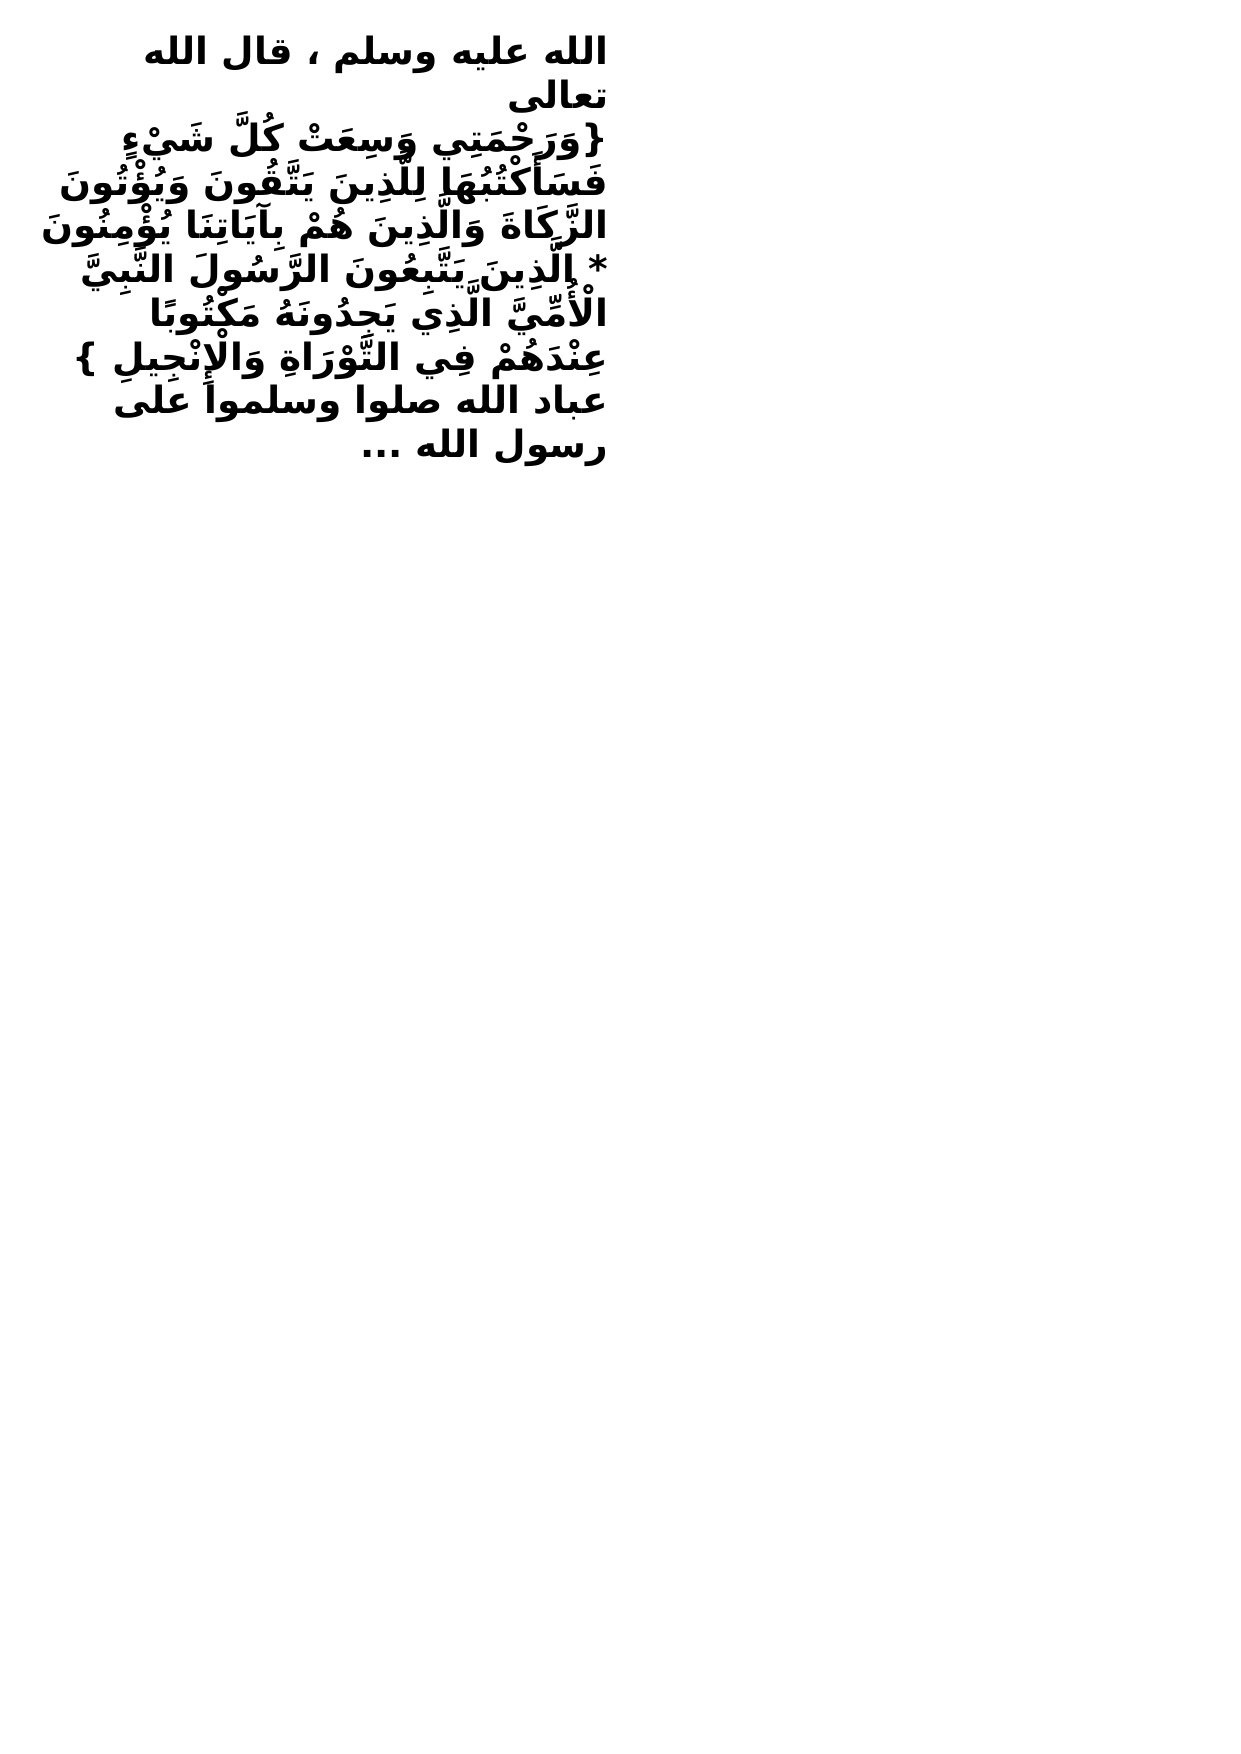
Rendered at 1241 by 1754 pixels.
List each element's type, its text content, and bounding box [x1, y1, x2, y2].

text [29, 29, 608, 117]
text عباد الله صلوا وسلموا على رسول الله ... [29, 379, 608, 466]
text {وَرَحْمَتِي وَسِعَتْ كُلَّ شَيْءٍ فَسَأَكْتُبُهَا لِلَّذِينَ يَتَّقُونَ وَيُؤْتُونَ الزَّكَاةَ وَالَّذِينَ هُمْ بِآيَاتِنَا يُؤْمِنُونَ * الَّذِينَ يَتَّبِعُونَ الرَّسُولَ النَّبِيَّ الْأُمِّيَّ الَّذِي يَجِدُونَهُ مَكْتُوبًا عِنْدَهُمْ فِي التَّوْرَاةِ وَالْإِنْجِيلِ } [29, 117, 608, 379]
